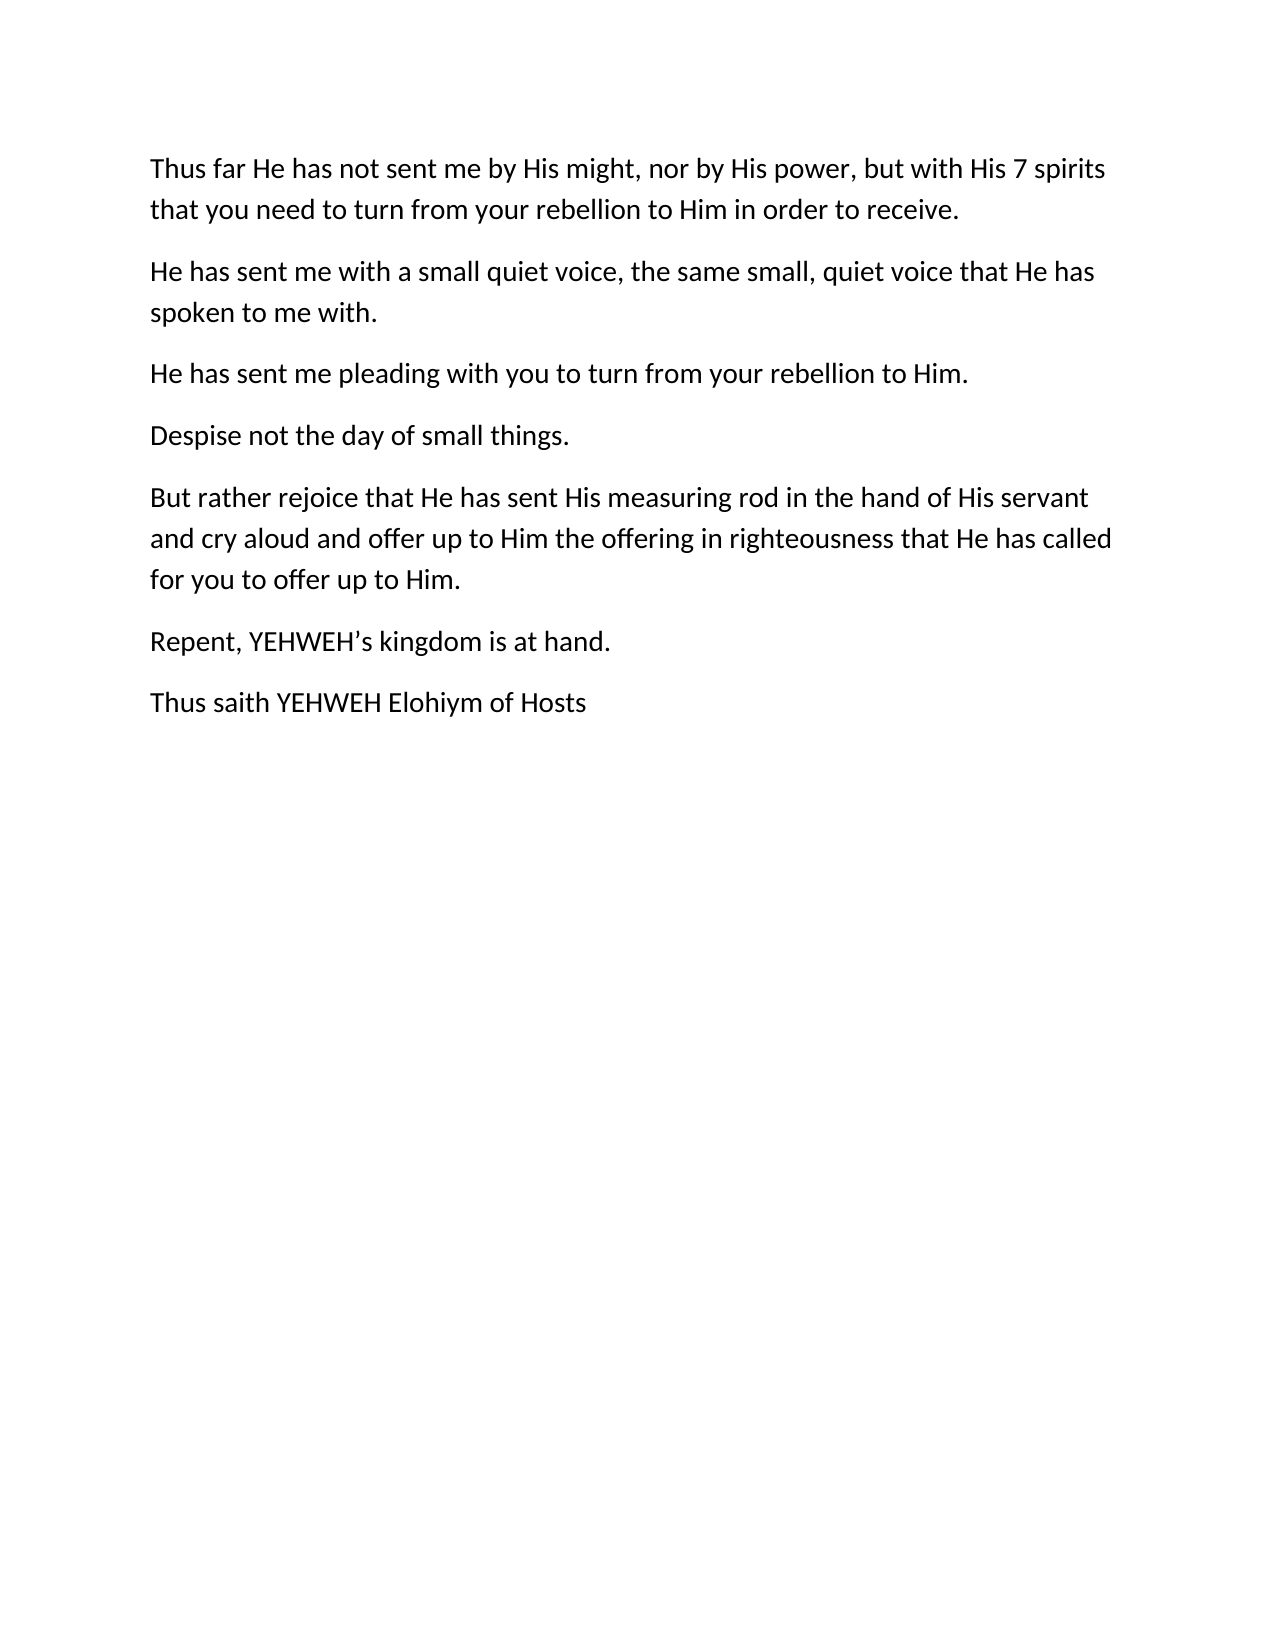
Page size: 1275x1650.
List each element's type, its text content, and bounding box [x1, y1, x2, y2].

text He has sent me pleading with you to turn from your rebellion to Him. [150, 355, 1125, 391]
text Repent, YEHWEH’s kingdom is at hand. [150, 623, 1125, 658]
text Despise not the day of small things. [150, 417, 1125, 453]
text He has sent me with a small quiet voice, the same small, quiet voice that He has spoken to me with. [150, 253, 1125, 329]
text Thus saith YEHWEH Elohiym of Hosts [150, 684, 1125, 720]
text But rather rejoice that He has sent His measuring rod in the hand of His servant and cry aloud and offer up to Him the offering in righteousness that He has called for you to offer up to Him. [150, 479, 1125, 596]
text Thus far He has not sent me by His might, nor by His power, but with His 7 spirits that you need to turn from your rebellion to Him in order to receive. [150, 150, 1125, 227]
